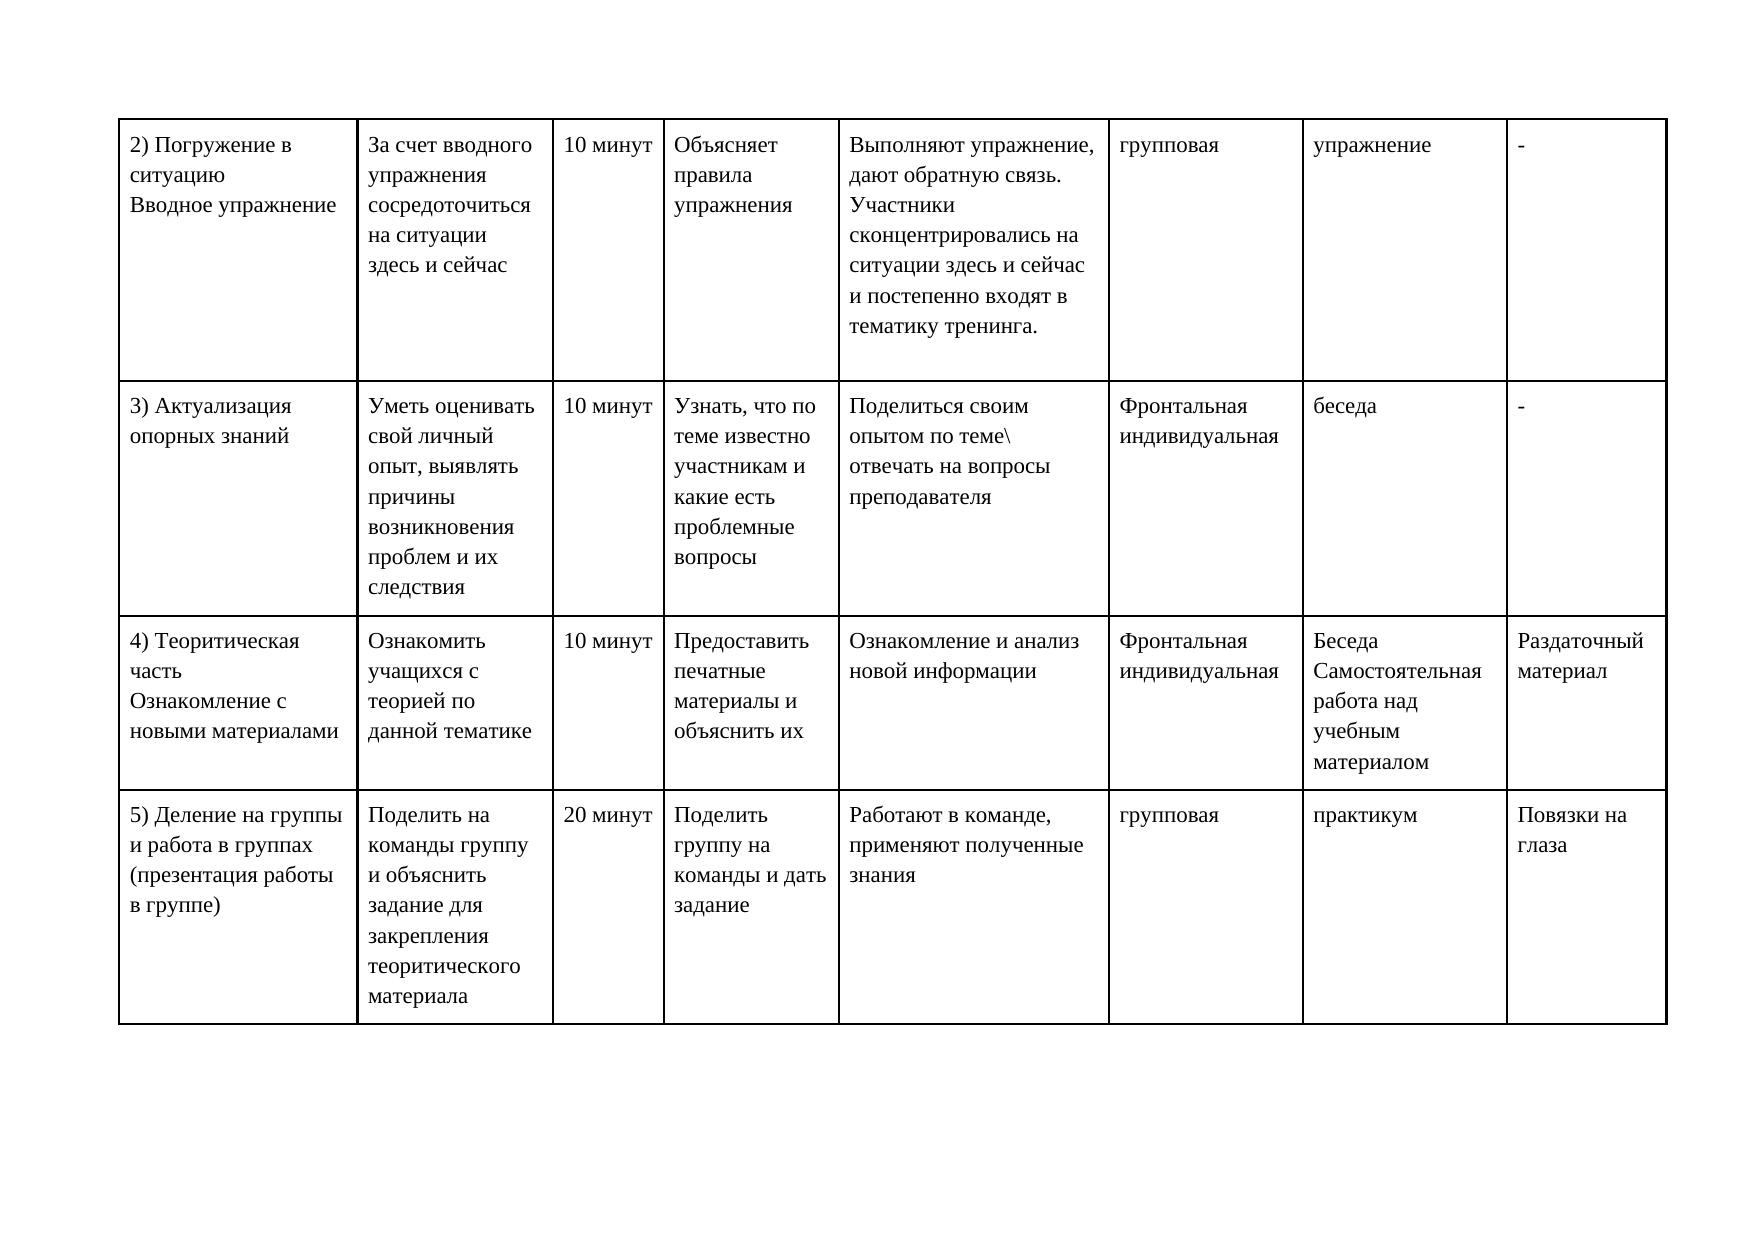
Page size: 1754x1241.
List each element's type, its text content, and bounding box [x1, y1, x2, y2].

table_cell Фронтальная индивидуальная [1110, 617, 1302, 788]
table_cell Предоставить печатные материалы и объяснить их [665, 617, 838, 788]
table_cell практикум [1304, 791, 1506, 1023]
table_cell групповая [1110, 120, 1302, 379]
table_cell Беседа Самостоятельная работа над учебным материалом [1304, 617, 1506, 788]
table_cell Поделить группу на команды и дать задание [665, 791, 838, 1023]
table_cell 4) Теоритическая часть Ознакомление с новыми материалами [120, 617, 356, 788]
table_cell Поделиться своим опытом по теме\ отвечать на вопросы преподавателя [840, 382, 1108, 614]
table_cell 3) Актуализация опорных знаний [120, 382, 356, 614]
table_cell Раздаточный материал [1508, 617, 1665, 788]
table_cell Узнать, что по теме известно участникам и какие есть проблемные вопросы [665, 382, 838, 614]
table_cell Ознакомление и анализ новой информации [840, 617, 1108, 788]
table_cell Повязки на глаза [1508, 791, 1665, 1023]
table_cell 2) Погружение в ситуацию Вводное упражнение [120, 120, 356, 379]
table_cell - [1508, 120, 1665, 379]
table_cell 20 минут [554, 791, 663, 1023]
table_cell беседа [1304, 382, 1506, 614]
table_cell Работают в команде, применяют полученные знания [840, 791, 1108, 1023]
table_cell 10 минут [554, 120, 663, 379]
table_cell Ознакомить учащихся с теорией по данной тематике [359, 617, 552, 788]
table_cell - [1508, 382, 1665, 614]
table_cell Уметь оценивать свой личный опыт, выявлять причины возникновения проблем и их следствия [359, 382, 552, 614]
table_cell Фронтальная индивидуальная [1110, 382, 1302, 614]
table_cell 10 минут [554, 617, 663, 788]
table_cell Поделить на команды группу и объяснить задание для закрепления теоритического материала [359, 791, 552, 1023]
table_cell групповая [1110, 791, 1302, 1023]
table_cell 10 минут [554, 382, 663, 614]
table_cell Объясняет правила упражнения [665, 120, 838, 379]
table_cell За счет вводного упражнения сосредоточиться на ситуации здесь и сейчас [359, 120, 552, 379]
table_cell Выполняют упражнение, дают обратную связь. Участники сконцентрировались на ситуации здесь и сейчас и постепенно входят в тематику тренинга. [840, 120, 1108, 379]
table_cell 5) Деление на группы и работа в группах (презентация работы в группе) [120, 791, 356, 1023]
table_cell упражнение [1304, 120, 1506, 379]
